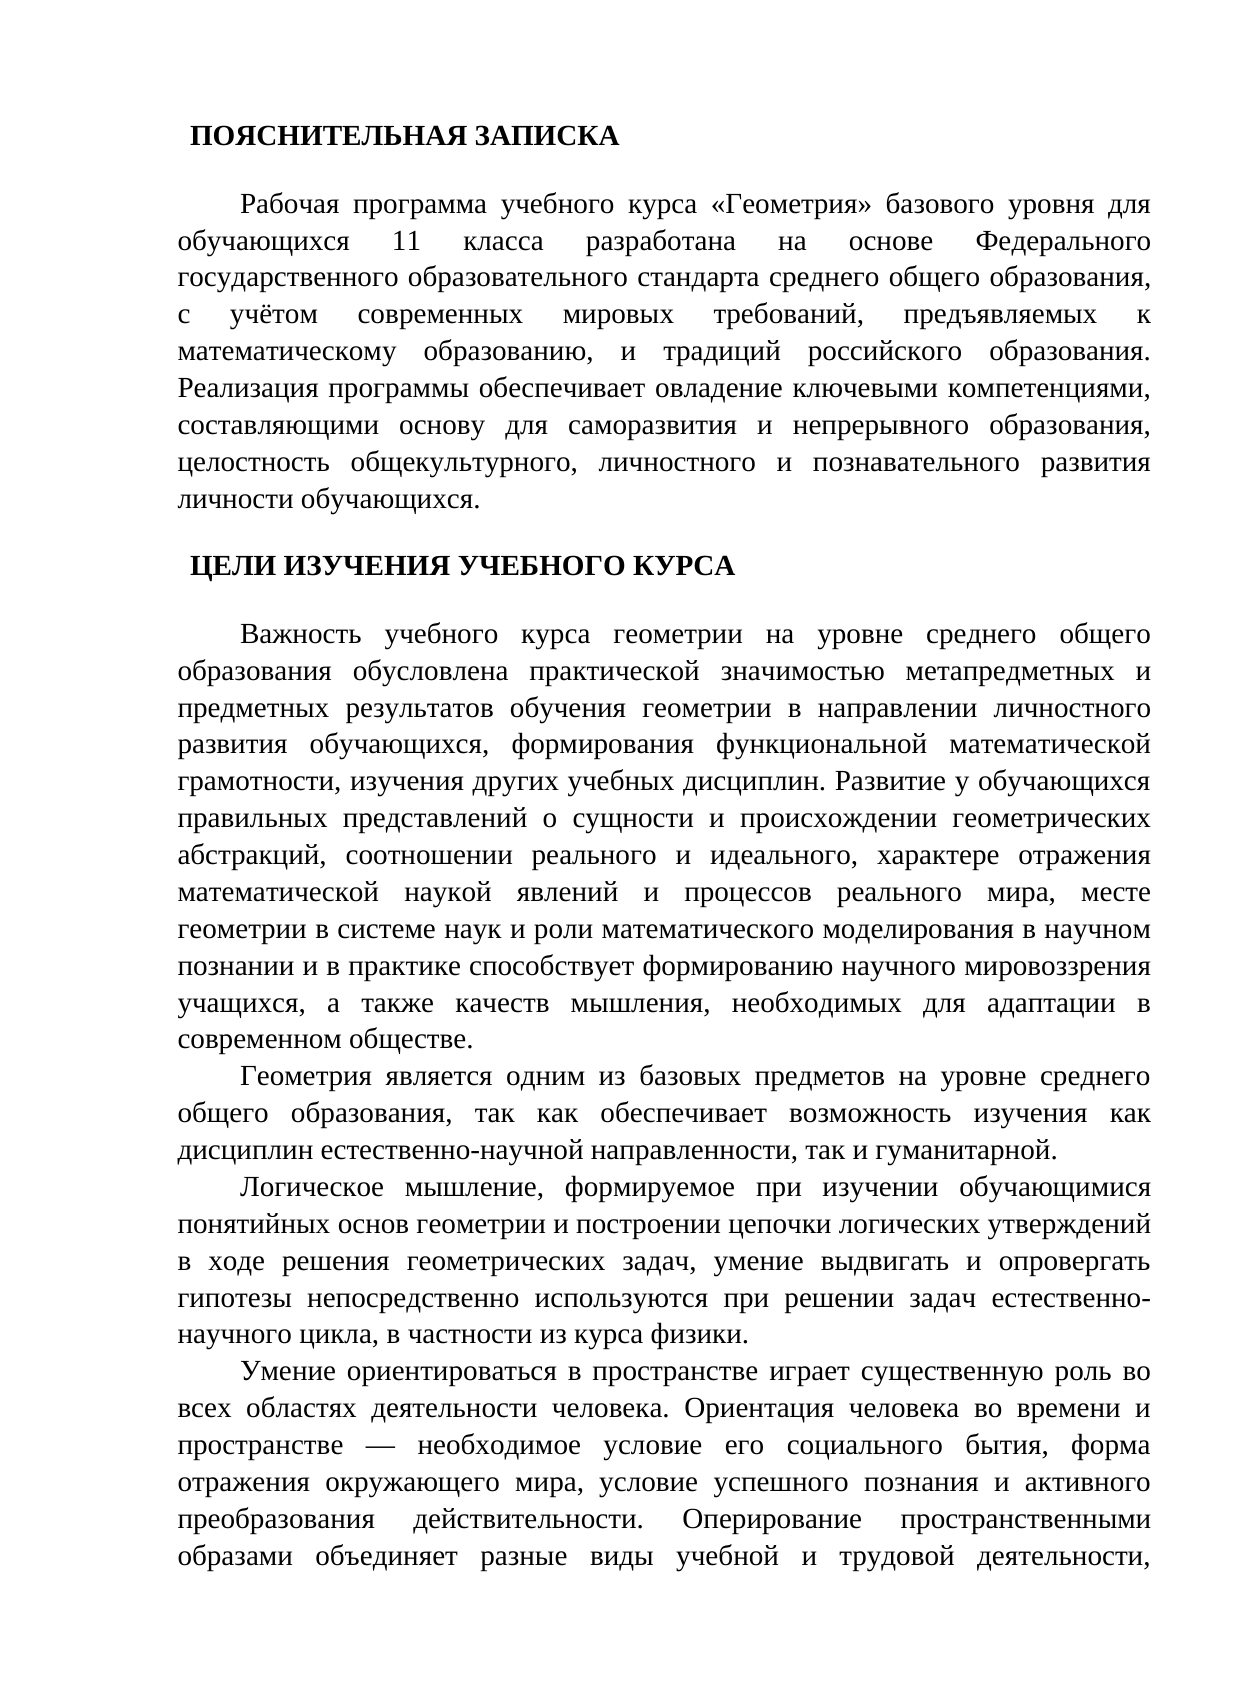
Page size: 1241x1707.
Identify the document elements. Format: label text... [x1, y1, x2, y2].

text ПОЯСНИТЕЛЬНАЯ ЗАПИСКА [190, 118, 1152, 152]
text Геометрия является одним из базовых предметов на уровне среднего общего образования, так как обеспечивает возможность изучения как дисциплин естественно-научной направленности, так и гуманитарной. [177, 1058, 1152, 1166]
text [177, 1353, 1152, 1571]
text Логическое мышление, формируемое при изучении обучающимися понятийных основ геометрии и построении цепочки логических утверждений в ходе решения геометрических задач, умение выдвигать и опровергать гипотезы непосредственно используются при решении задач естественно-научного цикла, в частности из курса физики. [177, 1169, 1152, 1350]
text Важность учебного курса геометрии на уровне среднего общего образования обусловлена практической значимостью метапредметных и предметных результатов обучения геометрии в направлении личностного развития обучающихся, формирования функциональной математической грамотности, изучения других учебных дисциплин. Развитие у обучающихся правильных представлений о сущности и происхождении геометрических абстракций, соотношении реального и идеального, характере отражения математической наукой явлений и процессов реального мира, месте геометрии в системе наук и роли математического моделирования в научном познании и в практике способствует формированию научного мировоззрения учащихся, а также качеств мышления, необходимых для адаптации в современном обществе. [177, 616, 1152, 1055]
text ЦЕЛИ ИЗУЧЕНИЯ УЧЕБНОГО КУРСА [190, 548, 1152, 582]
text Рабочая программа учебного курса «Геометрия» базового уровня для обучающихся 11 класса разработана на основе Федерального государственного образовательного стандарта среднего общего образования, с учётом современных мировых требований, предъявляемых к математическому образованию, и традиций российского образования. Реализация программы обеспечивает овладение ключевыми компетенциями, составляющими основу для саморазвития и непрерывного образования, целостность общекультурного, личностного и познавательного развития личности обучающихся. [177, 186, 1152, 514]
